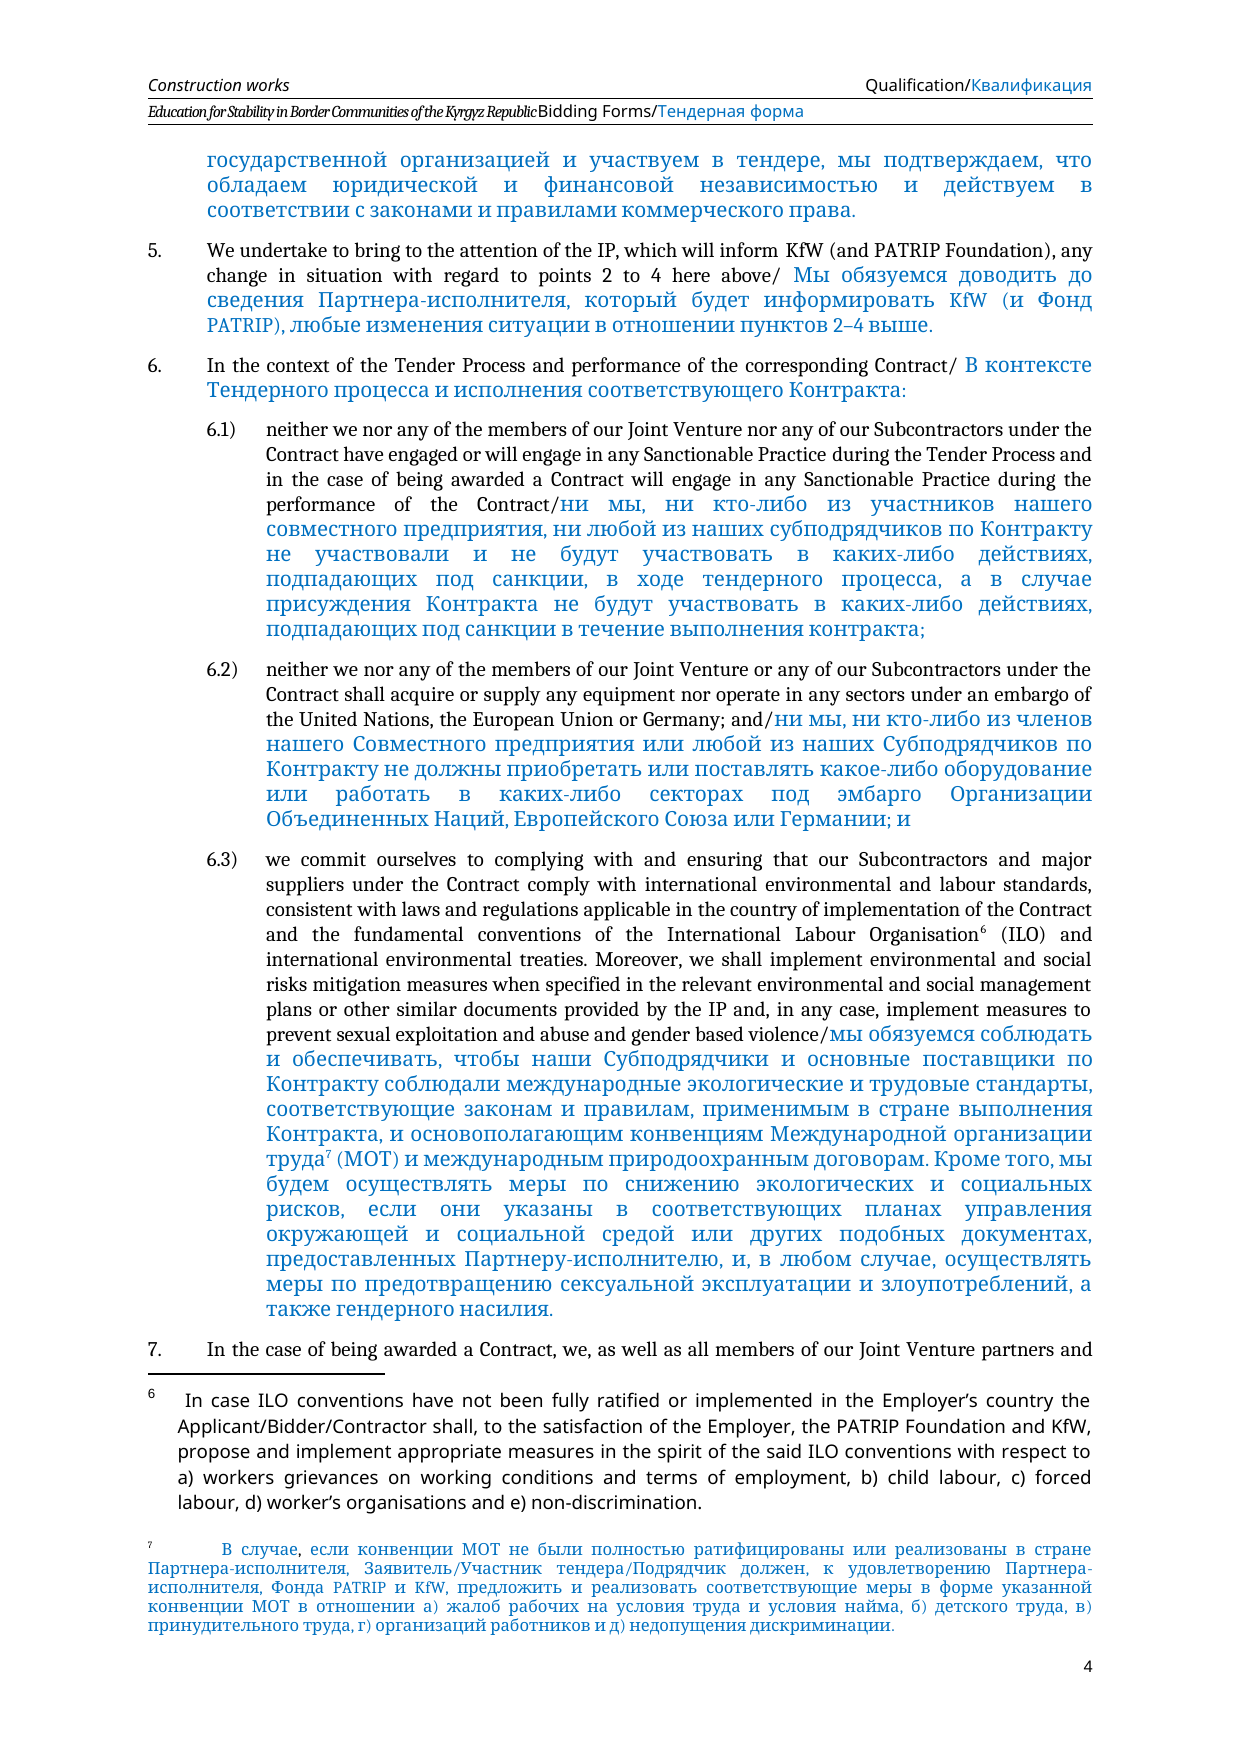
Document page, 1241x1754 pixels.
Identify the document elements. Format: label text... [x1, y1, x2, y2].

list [148, 148, 1093, 223]
list We undertake to bring to the attention of the IP, which will inform KfW (and PATRIP Foundation), any change in situation with regard to points 2 to 4 here above/ Мы обязуемся доводить до сведения Партнера-исполнителя, который будет информировать KfW (и Фонд PATRIP), любые изменения ситуации в отношении пунктов 2–4 выше. [148, 237, 1093, 337]
text 6.2) neither we nor any of the members of our Joint Venture or any of our Subcontractors under the Contract shall acquire or supply any equipment nor operate in any sectors under an embargo of the United Nations, the European Union or Germany; and/ни мы, ни кто-либо из членов нашего Совместного предприятия или любой из наших Субподрядчиков по Контракту не должны приобретать или поставлять какое-либо оборудование или работать в каких-либо секторах под эмбарго Организации Объединенных Наций, Европейского Союза или Германии; и [207, 657, 1093, 832]
list In the context of the Tender Process and performance of the corresponding Contract/ В контексте Тендерного процесса и исполнения соответствующего Контракта: [148, 352, 1093, 402]
text 6.1) neither we nor any of the members of our Joint Venture nor any of our Subcontractors under the Contract have engaged or will engage in any Sanctionable Practice during the Tender Process and in the case of being awarded a Contract will engage in any Sanctionable Practice during the performance of the Contract/ни мы, ни кто-либо из участников нашего совместного предприятия, ни любой из наших субподрядчиков по Контракту не участвовали и не будут участвовать в каких-либо действиях, подпадающих под санкции, в ходе тендерного процесса, а в случае присуждения Контракта не будут участвовать в каких-либо действиях, подпадающих под санкции в течение выполнения контракта; [207, 417, 1093, 642]
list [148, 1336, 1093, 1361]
text 6.3) we commit ourselves to complying with and ensuring that our Subcontractors and major suppliers under the Contract comply with international environmental and labour standards, consistent with laws and regulations applicable in the country of implementation of the Contract and the fundamental conventions of the International Labour Organisation (ILO) and international environmental treaties. Moreover, we shall implement environmental and social risks mitigation measures when specified in the relevant environmental and social management plans or other similar documents provided by the IP and, in any case, implement measures to prevent sexual exploitation and abuse and gender based violence/мы обязуемся соблюдать и обеспечивать, чтобы наши Субподрядчики и основные поставщики по Контракту соблюдали международные экологические и трудовые стандарты, соответствующие законам и правилам, применимым в стране выполнения Контракта, и основополагающим конвенциям Международной организации труда (МОТ) и международным природоохранным договорам. Кроме того, мы будем осуществлять меры по снижению экологических и социальных рисков, если они указаны в соответствующих планах управления окружающей и социальной средой или других подобных документах, предоставленных Партнеру-исполнителю, и, в любом случае, осуществлять меры по предотвращению сексуальной эксплуатации и злоупотреблений, а также гендерного насилия. [207, 847, 1093, 1322]
